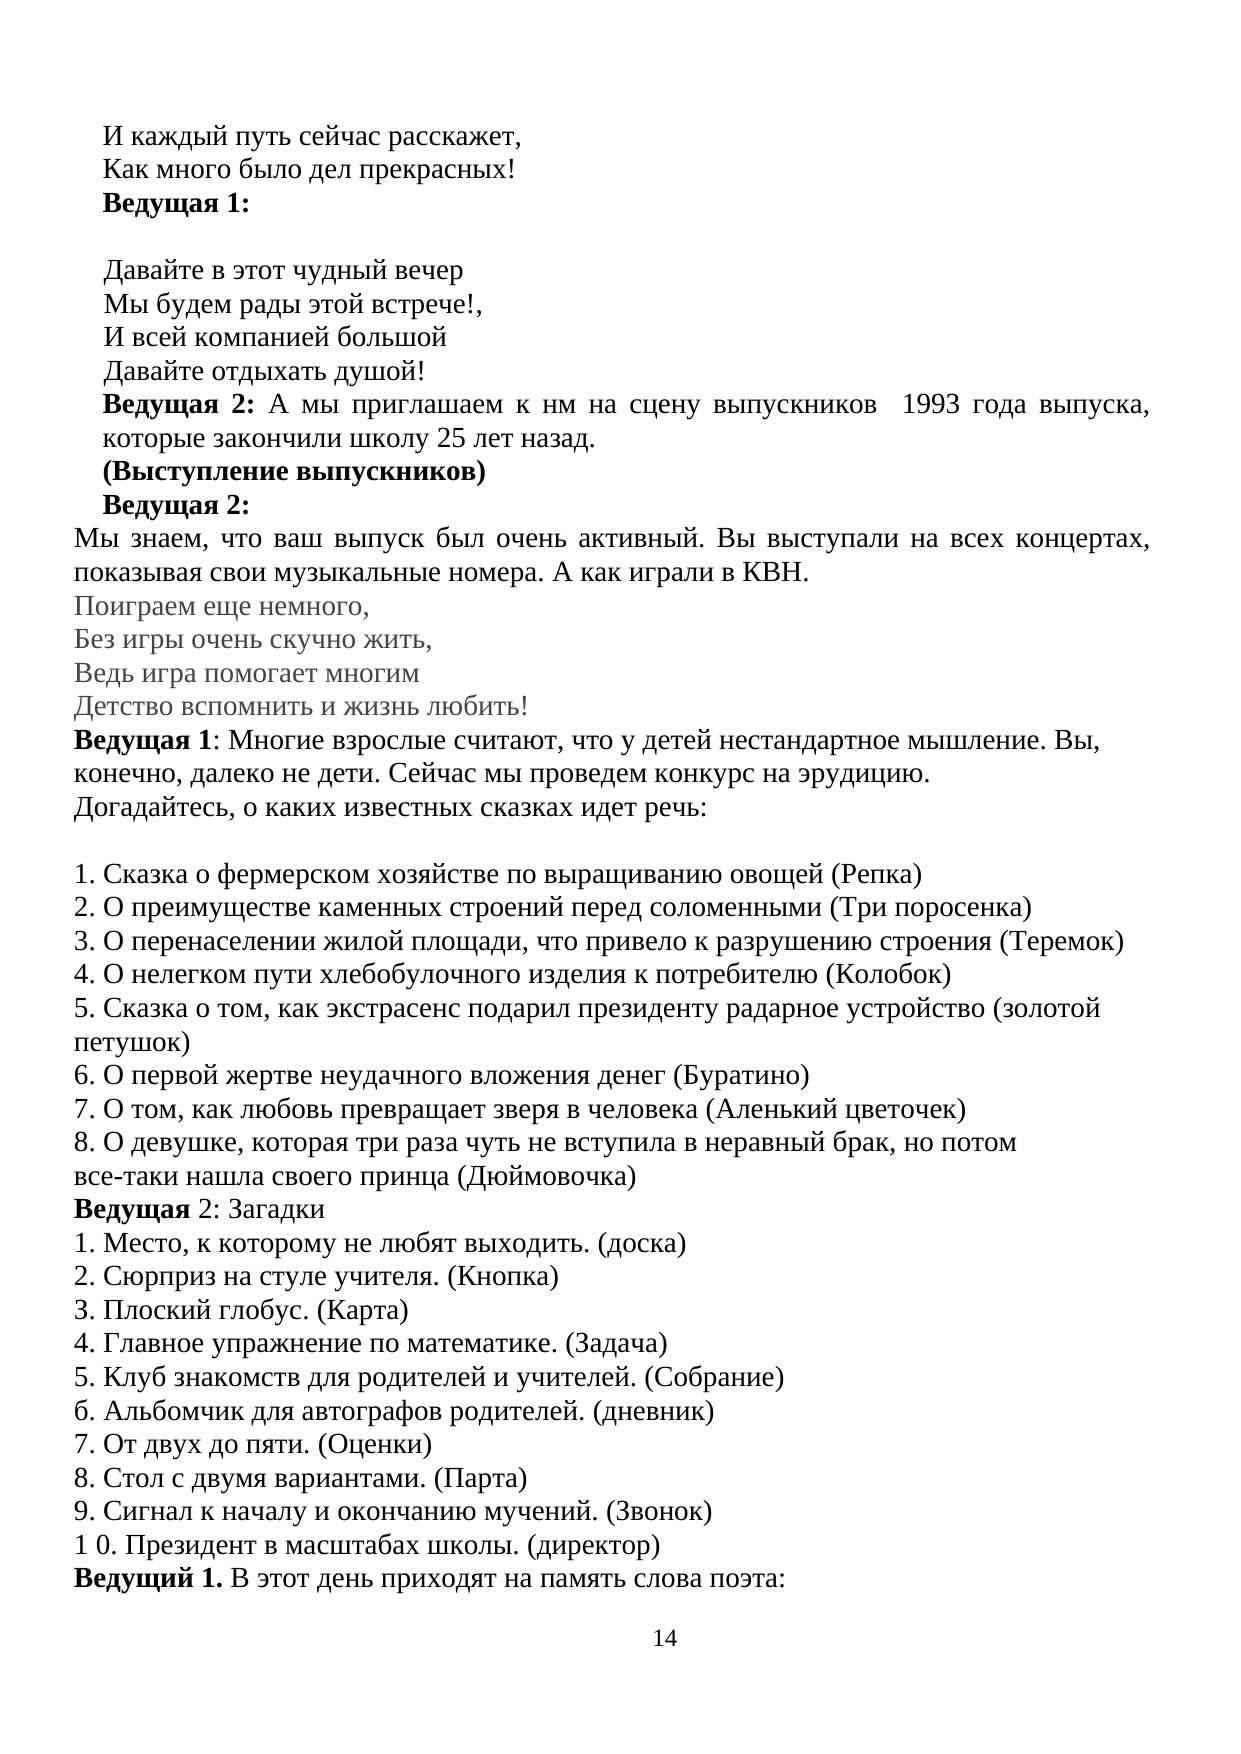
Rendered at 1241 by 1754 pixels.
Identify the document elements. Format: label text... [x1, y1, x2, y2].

text Ведущая 1: Многие взрослые считают, что у детей нестандартное мышление. Вы, [74, 722, 1152, 755]
text 4. О нелегком пути хлебобулочного изделия к потребителю (Колобок) [74, 957, 1152, 990]
text 9. Сигнал к началу и окончанию мучений. (Звонок) [74, 1493, 1152, 1527]
text 2. Сюрприз на стуле учителя. (Кнопка) [74, 1258, 1152, 1292]
text Мы знаем, что ваш выпуск был очень активный. Вы выступали на всех концертах, показывая свои музыкальные номера. А как играли в КВН. [74, 521, 1152, 588]
text Ведущий 1. В этот день приходят на память слова поэта: [74, 1560, 1152, 1594]
text б. Альбомчик для автографов родителей. (дневник) [74, 1393, 1152, 1426]
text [102, 118, 1152, 219]
text 1. Место, к которому не любят выходить. (доска) [74, 1225, 1152, 1258]
text 5. Сказка о том, как экстрасенс подарил президенту радарное устройство (золотой петушок) [74, 990, 1152, 1057]
text Ведущая 2: А мы приглашаем к нм на сцену выпускников 1993 года выпуска, которые закончили школу 25 лет назад. [102, 386, 1152, 453]
text Ведь игра помогает многим [74, 655, 1152, 688]
text 7. О том, как любовь превращает зверя в человека (Аленький цветочек) [74, 1091, 1152, 1124]
text 8. Стол с двумя вариантами. (Парта) [74, 1460, 1152, 1493]
text 2. О преимуществе каменных строений перед соломенными (Три поросенка) [74, 889, 1152, 923]
text все-таки нашла своего принца (Дюймовочка) [74, 1158, 1152, 1191]
text Без игры очень скучно жить, [74, 621, 1152, 655]
text Ведущая 2: Загадки [74, 1191, 1152, 1225]
text 8. О девушке, которая три раза чуть не вступила в неравный брак, но потом [74, 1124, 1152, 1158]
text 3. О перенаселении жилой площади, что привело к разрушению строения (Теремок) [74, 923, 1152, 957]
text 5. Клуб знакомств для родителей и учителей. (Собрание) [74, 1359, 1152, 1393]
text 1. Сказка о фермерском хозяйстве по выращиванию овощей (Репка) [74, 856, 1152, 889]
text 4. Главное упражнение по математике. (Задача) [74, 1326, 1152, 1359]
text Поиграем еще немного, [74, 588, 1152, 621]
text (Выступление выпускников) [102, 453, 1152, 487]
text Ведущая 2: [102, 487, 1152, 521]
text 6. О первой жертве неудачного вложения денег (Буратино) [74, 1057, 1152, 1091]
text 7. От двух до пяти. (Оценки) [74, 1426, 1152, 1460]
text Детство вспомнить и жизнь любить! [74, 688, 1152, 722]
text Догадайтесь, о каких известных сказках идет речь: [74, 789, 1152, 822]
text 1 0. Президент в масштабах школы. (директор) [74, 1527, 1152, 1560]
text Давайте в этот чудный вечер Мы будем рады этой встрече!, И всей компанией большой Давайте отдыхать душой! [103, 252, 1152, 386]
text З. Плоский глобус. (Карта) [74, 1292, 1152, 1326]
text конечно, далеко не дети. Сейчас мы проведем конкурс на эрудицию. [74, 755, 1152, 789]
